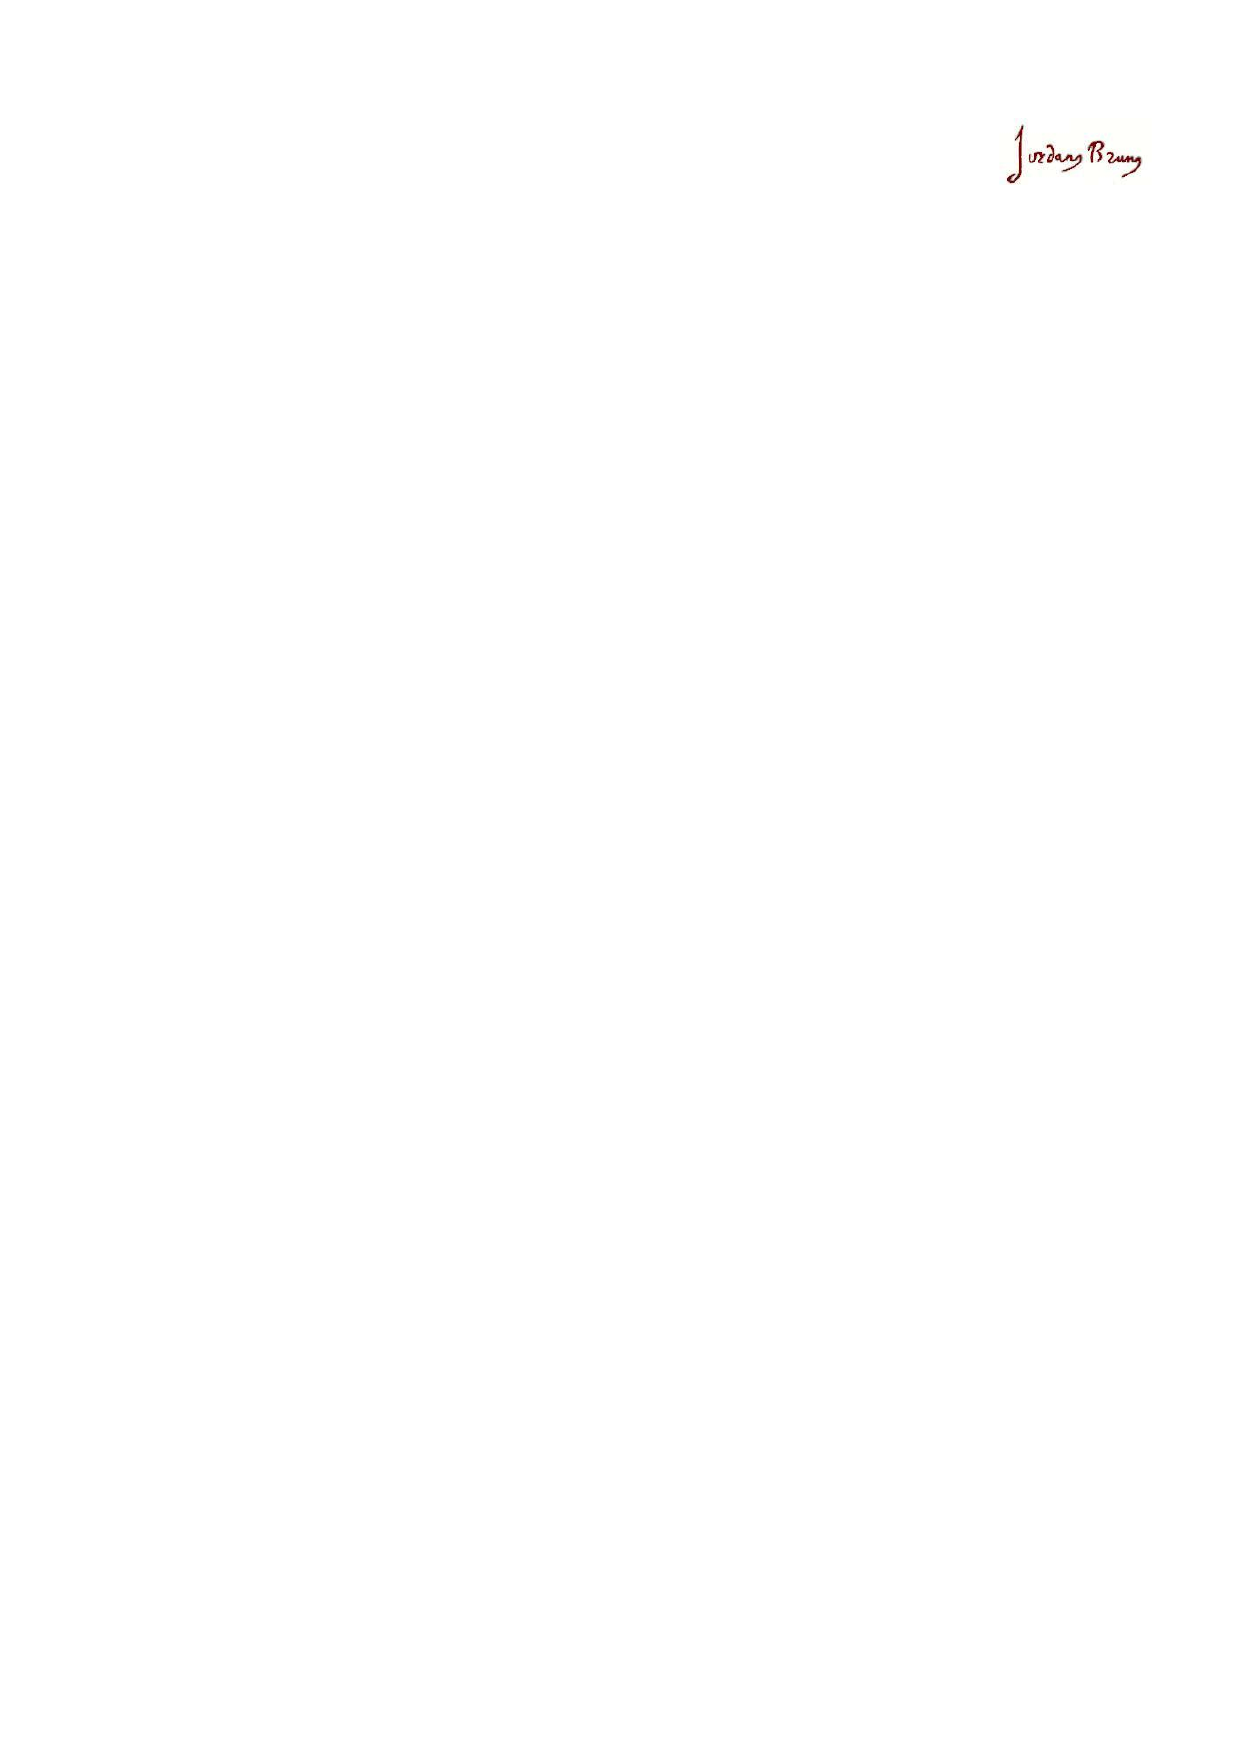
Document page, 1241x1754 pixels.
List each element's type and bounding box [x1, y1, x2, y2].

picture [999, 118, 1152, 185]
